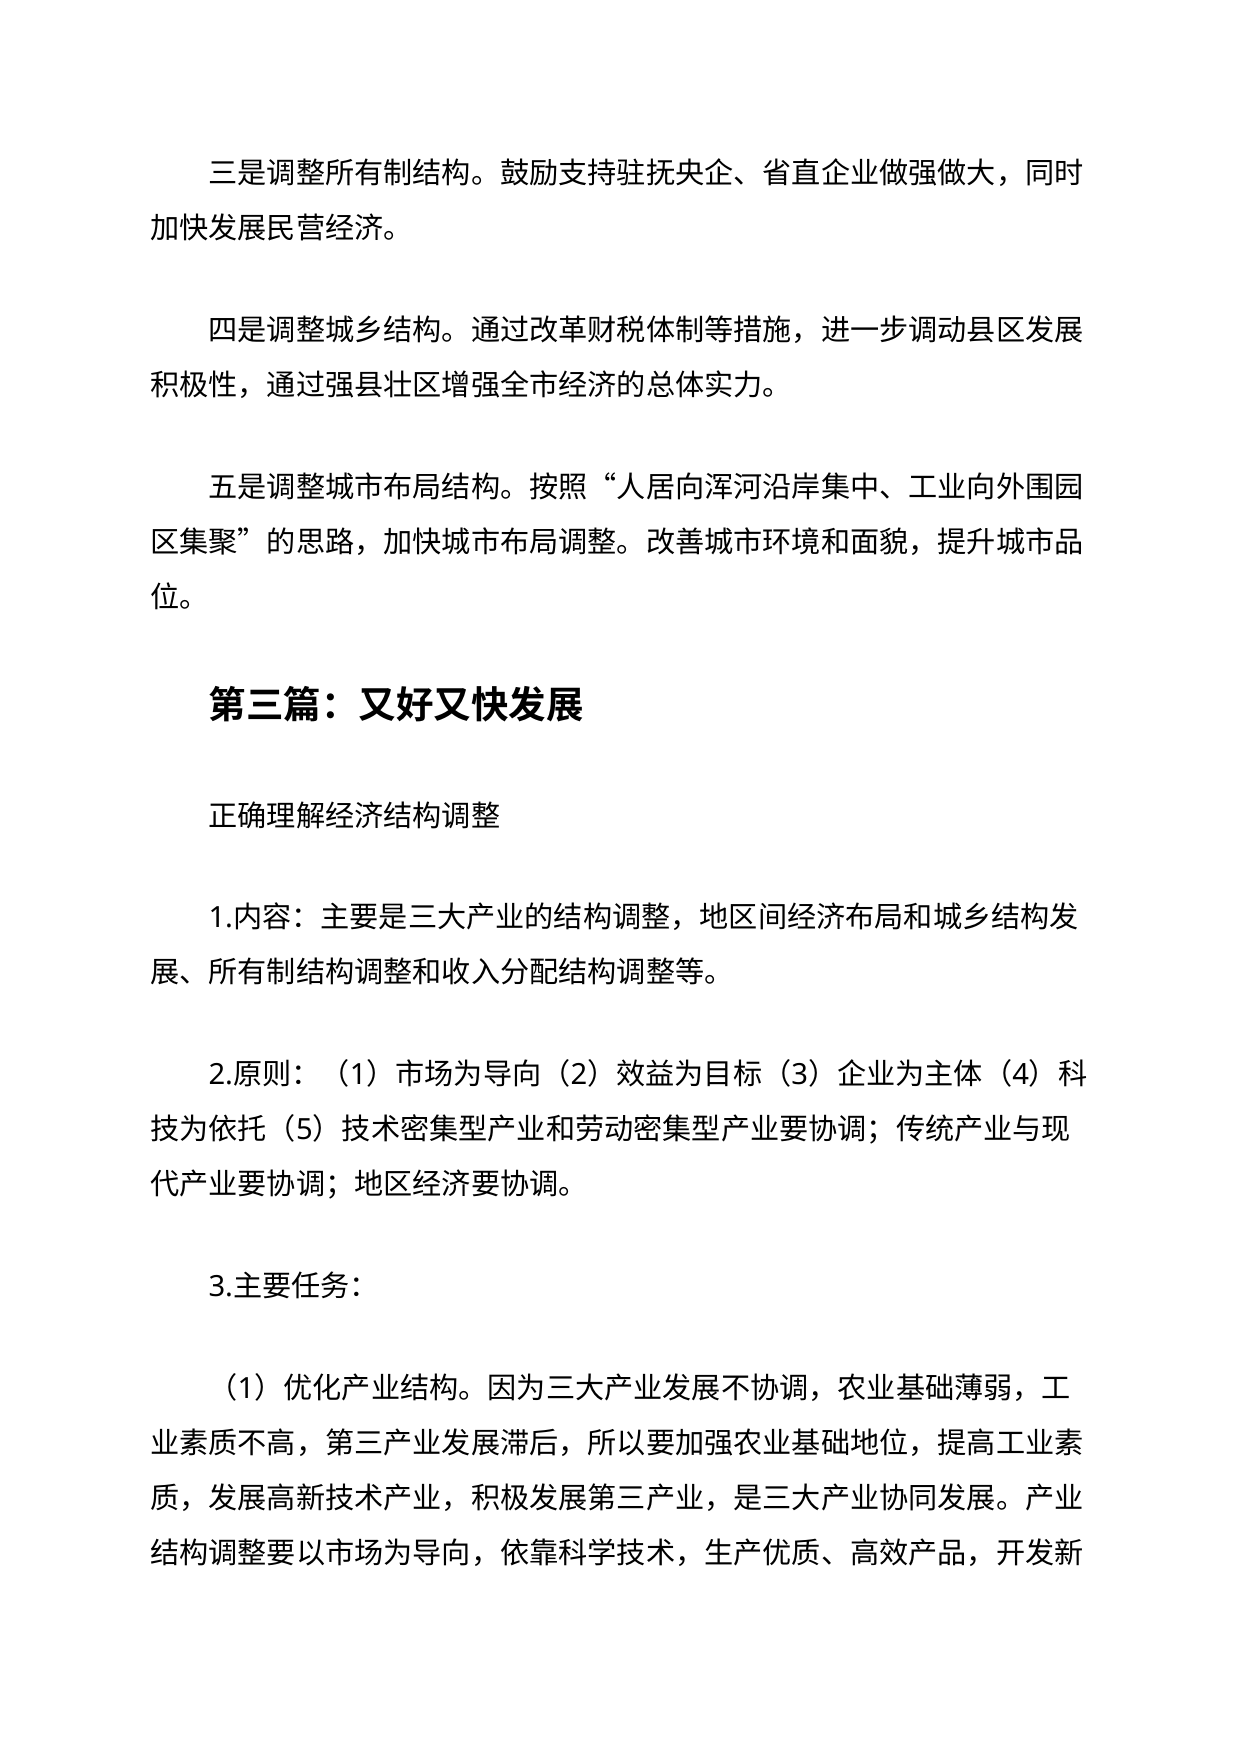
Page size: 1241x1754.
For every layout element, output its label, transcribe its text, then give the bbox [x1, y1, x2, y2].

text 3.主要任务： [150, 1263, 1090, 1305]
text 正确理解经济结构调整 [150, 792, 1090, 834]
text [150, 1364, 1090, 1572]
text 第三篇：又好又快发展 [150, 675, 1090, 729]
text 五是调整城市布局结构。按照“人居向浑河沿岸集中、工业向外围园区集聚”的思路，加快城市布局调整。改善城市环境和面貌，提升城市品位。 [150, 463, 1090, 615]
text 2.原则：（1）市场为导向（2）效益为目标（3）企业为主体（4）科技为依托（5）技术密集型产业和劳动密集型产业要协调；传统产业与现代产业要协调；地区经济要协调。 [150, 1051, 1090, 1203]
text 四是调整城乡结构。通过改革财税体制等措施，进一步调动县区发展积极性，通过强县壮区增强全市经济的总体实力。 [150, 307, 1090, 404]
text 三是调整所有制结构。鼓励支持驻抚央企、省直企业做强做大，同时加快发展民营经济。 [150, 150, 1090, 247]
text 1.内容：主要是三大产业的结构调整，地区间经济布局和城乡结构发展、所有制结构调整和收入分配结构调整等。 [150, 894, 1090, 991]
